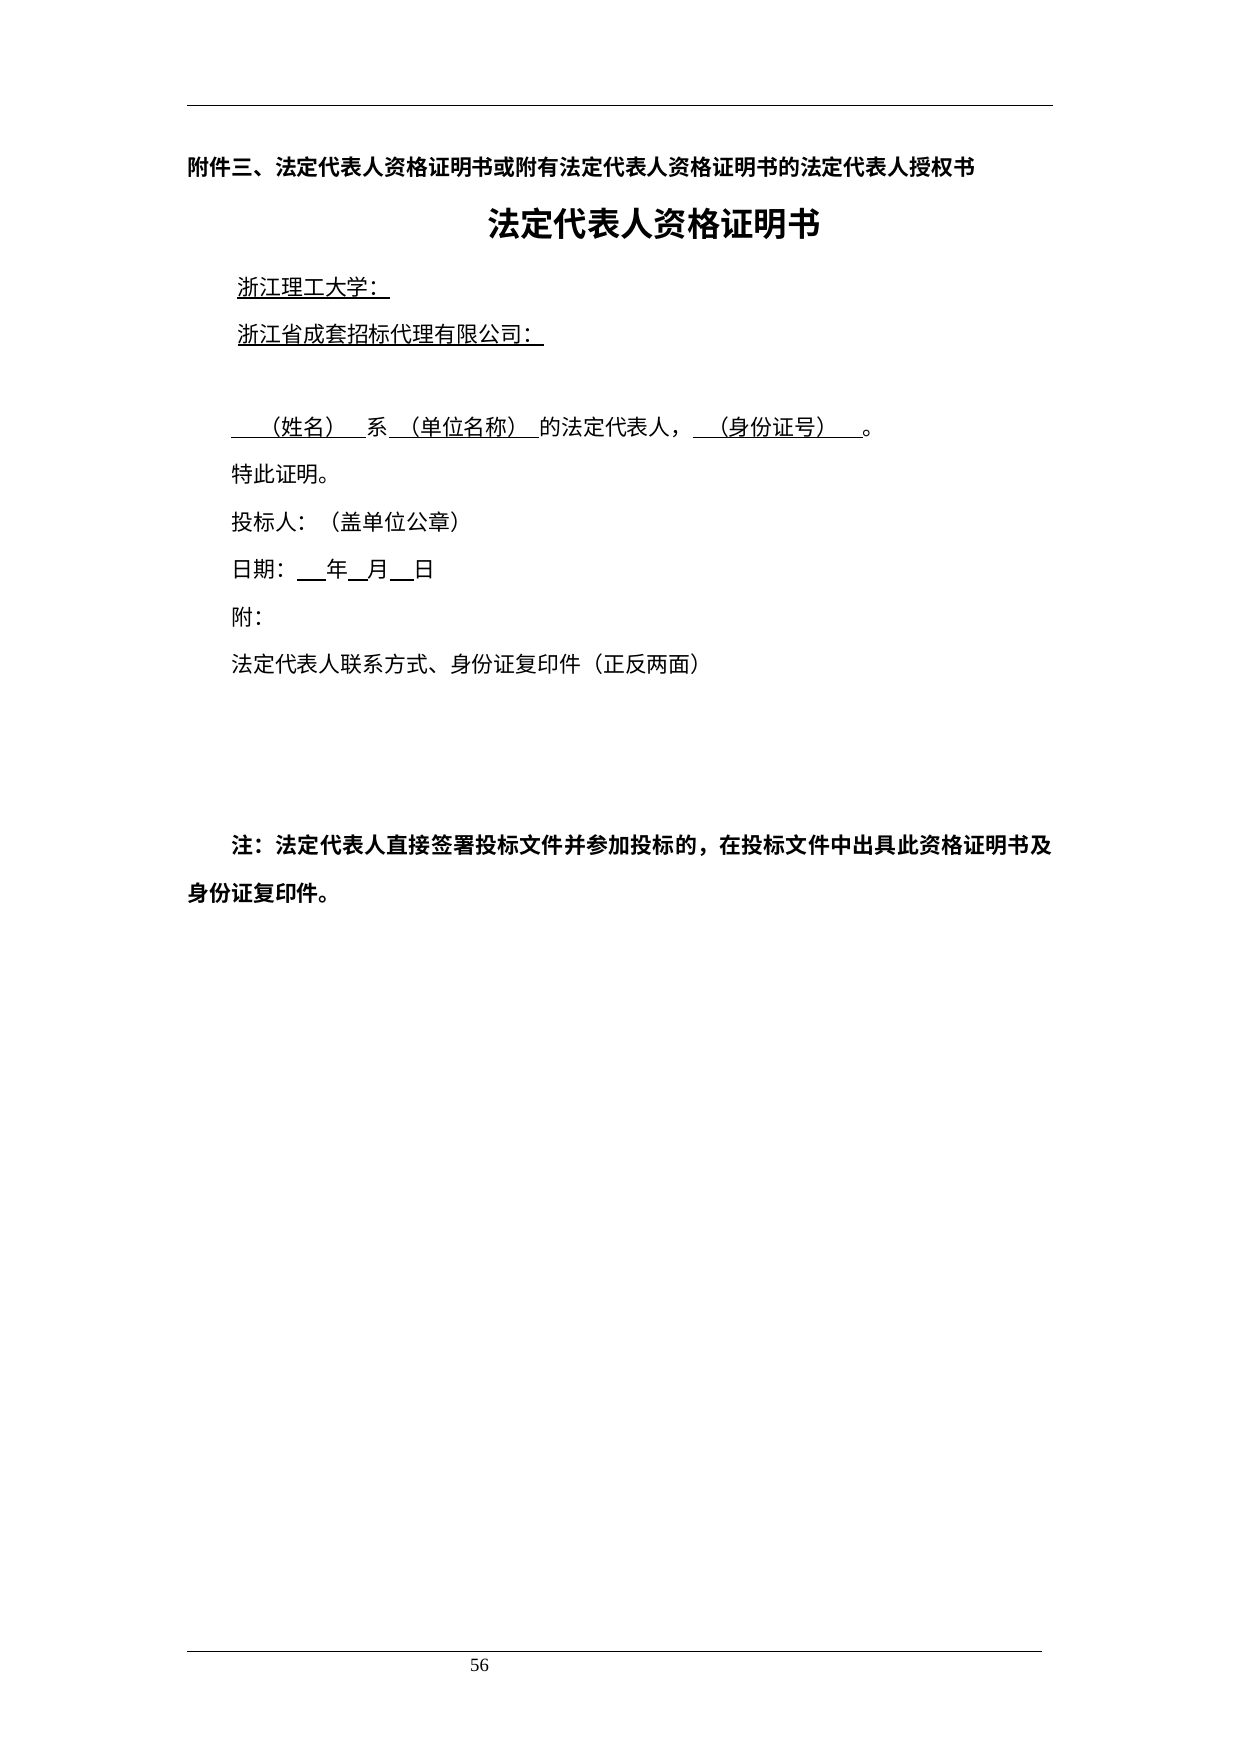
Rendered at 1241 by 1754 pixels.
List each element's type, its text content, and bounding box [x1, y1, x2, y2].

subtitle 附件三、法定代表人资格证明书或附有法定代表人资格证明书的法定代表人授权书 [187, 150, 1053, 182]
text 浙江省成套招标代理有限公司： [187, 317, 1053, 349]
text 日期： 年 月 日 [187, 552, 1053, 584]
text 特此证明。 [187, 457, 1053, 489]
text （姓名） 系 （单位名称） 的法定代表人， （身份证号） 。 [187, 409, 1053, 441]
text 法定代表人联系方式、身份证复印件（正反两面） [187, 647, 1053, 679]
text 附： [187, 599, 1053, 631]
text 投标人：（盖单位公章） [187, 504, 1053, 536]
text 注：法定代表人直接签署投标文件并参加投标的，在投标文件中出具此资格证明书及身份证复印件。 [187, 828, 1053, 908]
text 法定代表人资格证明书 [187, 197, 1053, 246]
text 浙江理工大学： [187, 270, 1053, 301]
